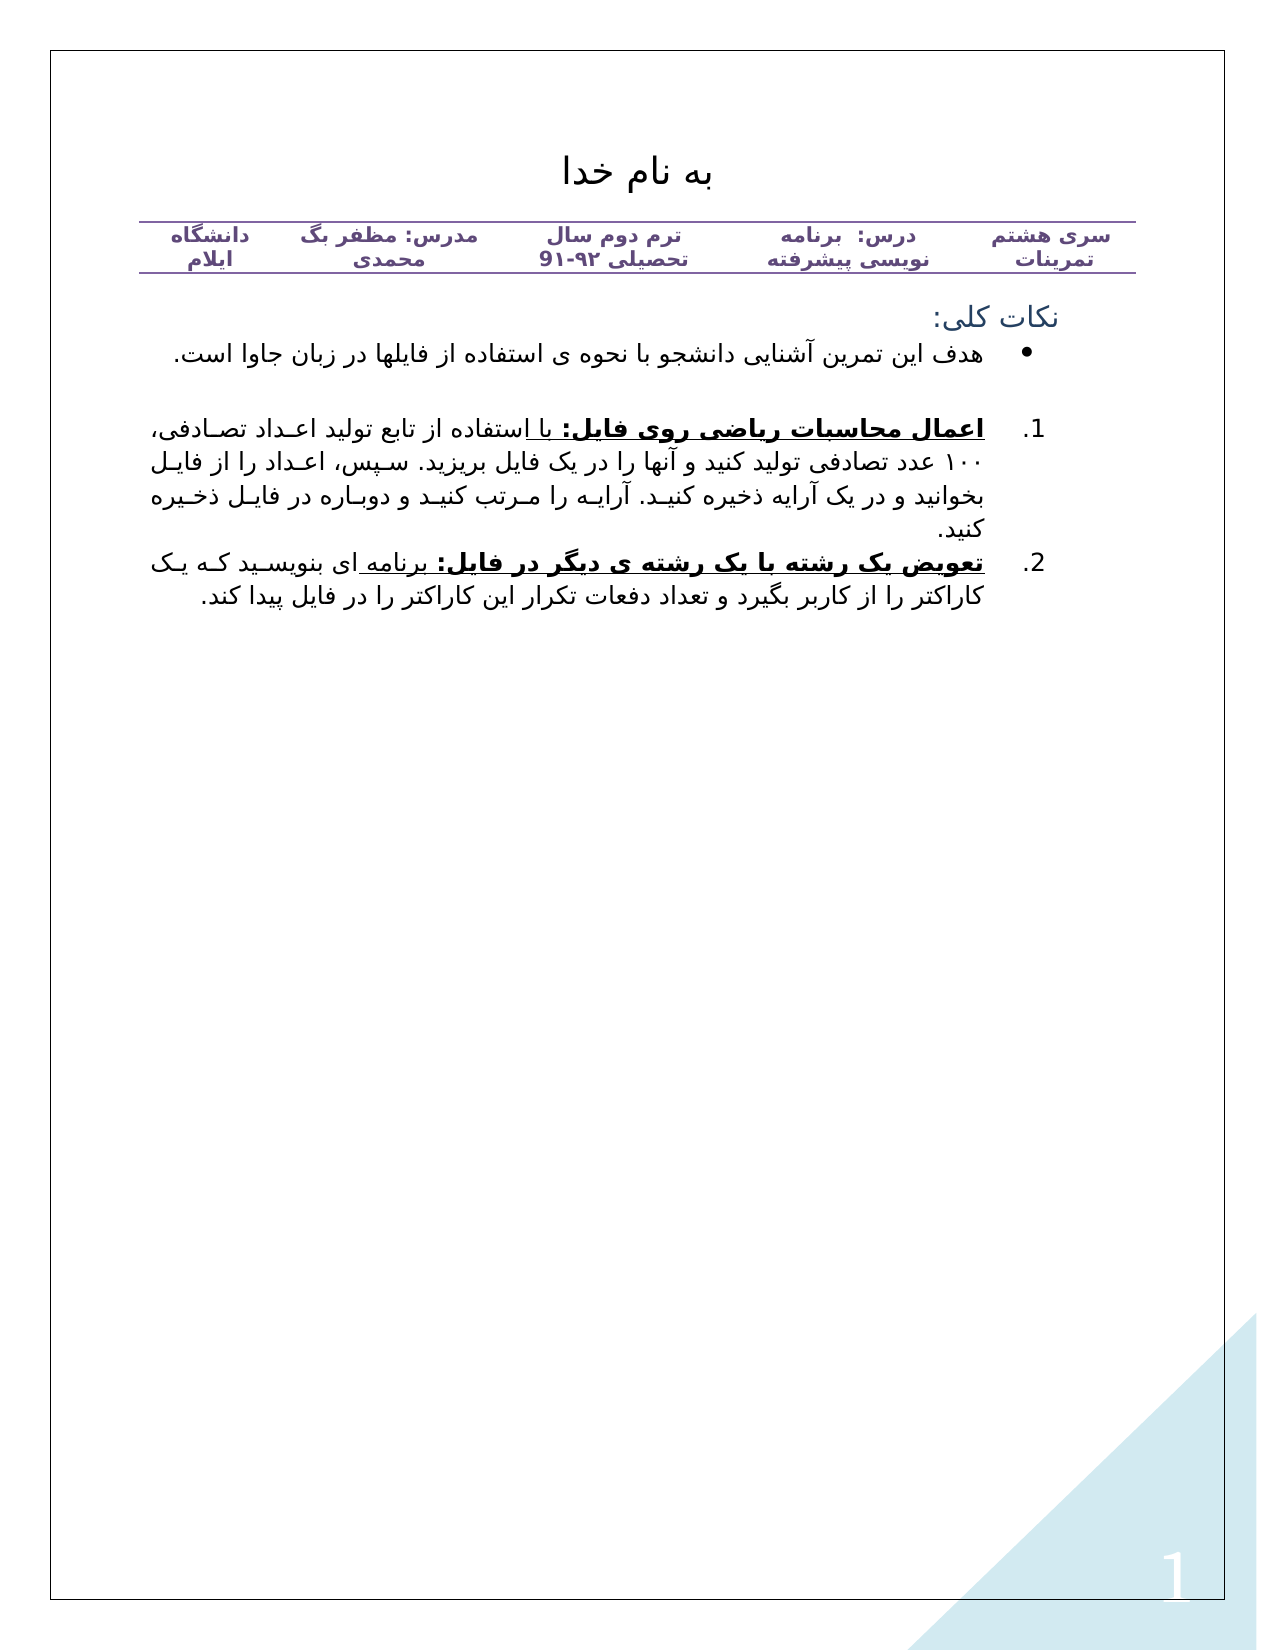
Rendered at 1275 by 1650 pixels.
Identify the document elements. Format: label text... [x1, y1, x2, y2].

table_header ترم دوم سال تحصیلی ۹۲-9۱ [497, 223, 731, 272]
list اعمال محاسبات ریاضی روی فایل: با استفاده از تابع تولید اعداد تصادفی، ۱۰۰ عدد تصادفی تولید کنید و آنها را در یک فایل بریزید. سپس، اعداد را از فایل بخوانید و در یک آرایه ذخیره کنید. آرایه را مرتب کنید و دوباره در فایل ذخیره کنید. [150, 414, 1022, 544]
table_header مدرس: مظفر بگ محمدی [281, 223, 497, 272]
table_header سری هشتم تمرینات [966, 223, 1136, 272]
list تعویض یک رشته با یک رشته ی دیگر در فایل: برنامه ای بنویسید که یک کاراکتر را از کاربر بگیرد و تعداد دفعات تکرار این کاراکتر را در فایل پیدا کند. [150, 548, 1022, 611]
table_header دانشگاه ایلام [139, 223, 281, 272]
list نکات کلی: [150, 300, 1059, 334]
list هدف این تمرین آشنایی دانشجو با نحوه ی استفاده از فایلها در زبان جاوا است. [150, 339, 1022, 368]
text به نام خدا [150, 150, 1125, 194]
table_header درس: برنامه نویسی پیشرفته [731, 223, 966, 272]
